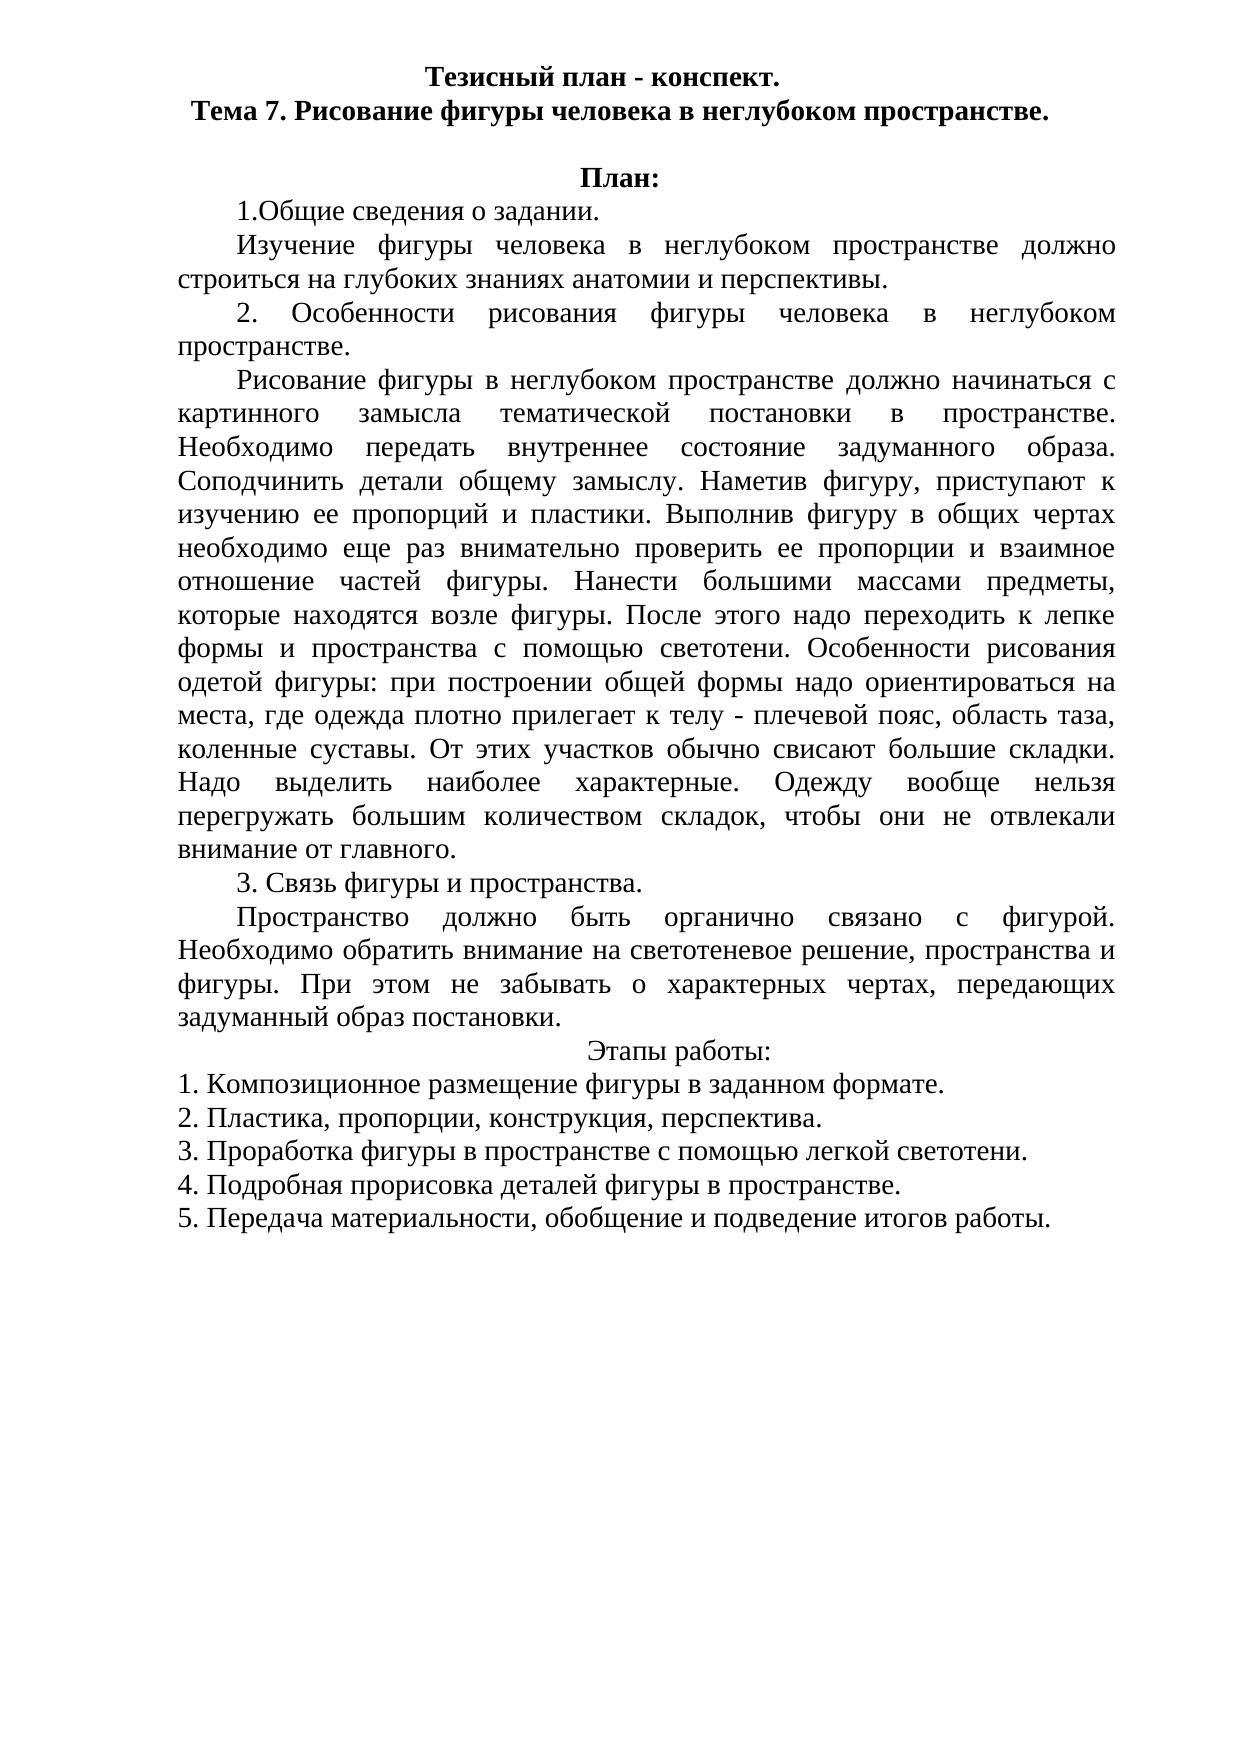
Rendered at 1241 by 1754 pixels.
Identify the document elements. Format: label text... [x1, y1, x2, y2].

list 2. Особенности рисования фигуры человека в неглубоком пространстве. [177, 295, 1116, 362]
text 4. Подробная прорисовка деталей фигуры в пространстве. [177, 1167, 1181, 1201]
text Пространство должно быть органично связано с фигурой. Необходимо обратить внимание на светотеневое решение, пространства и фигуры. При этом не забывать о характерных чертах, передающих задуманный образ постановки. [177, 899, 1116, 1033]
list 5. Передача материальности, обобщение и подведение итогов работы. [177, 1201, 1152, 1234]
list 3. Связь фигуры и пространства. [177, 865, 1116, 899]
list 1. Композиционное размещение фигуры в заданном формате. [177, 1066, 1181, 1100]
text Тема 7. Рисование фигуры человека в неглубоком пространстве. [88, 93, 1152, 126]
text План: [88, 160, 1152, 193]
text Изучение фигуры человека в неглубоком пространстве должно строиться на глубоких знаниях анатомии и перспективы. [177, 227, 1116, 294]
list Рисование фигуры в неглубоком пространстве должно начинаться с картинного замысла тематической постановки в пространстве. Необходимо передать внутреннее состояние задуманного образа. Соподчинить детали общему замыслу. Наметив фигуру, приступают к изучению ее пропорций и пластики. Выполнив фигуру в общих чертах необходимо еще раз внимательно проверить ее пропорции и взаимное отношение частей фигуры. Нанести большими массами предметы, которые находятся возле фигуры. После этого надо переходить к лепке формы и пространства с помощью светотени. Особенности рисования одетой фигуры: при построении общей формы надо ориентироваться на места, где одежда плотно прилегает к телу - плечевой пояс, область таза, коленные суставы. От этих участков обычно свисают большие складки. Надо выделить наиболее характерные. Одежду вообще нельзя перегружать большим количеством складок, чтобы они не отвлекали внимание от главного. [177, 362, 1116, 865]
text Тезисный план - конспект. [88, 59, 1116, 93]
list Этапы работы: [177, 1033, 1181, 1066]
list 1.Общие сведения о задании. [177, 193, 1116, 227]
text 3. Проработка фигуры в пространстве с помощью легкой светотени. [177, 1133, 1181, 1167]
list 2. Пластика, пропорции, конструкция, перспектива. [177, 1100, 1181, 1133]
